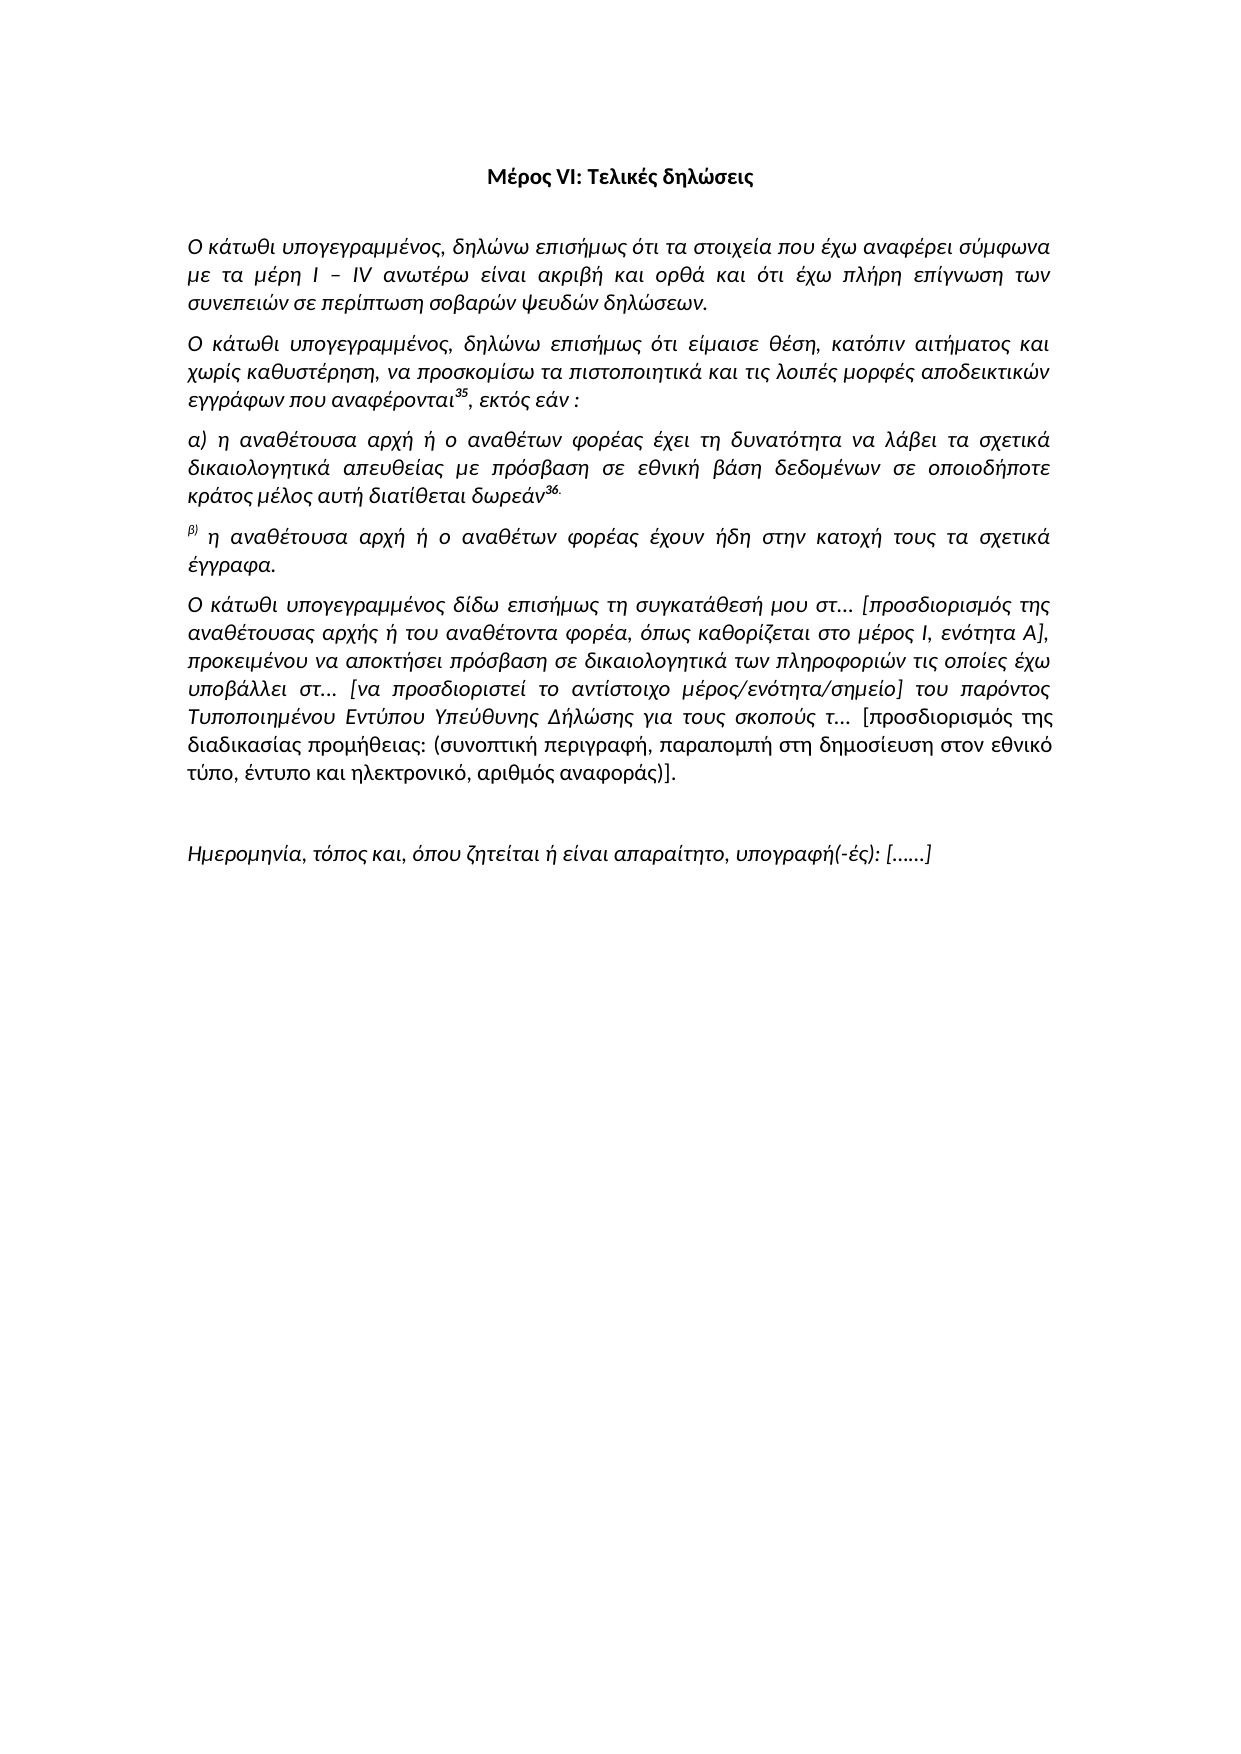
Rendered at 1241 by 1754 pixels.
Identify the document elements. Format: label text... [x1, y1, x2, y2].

title Μέρος VI: Τελικές δηλώσεις [187, 162, 1053, 191]
text α) η αναθέτουσα αρχή ή ο αναθέτων φορέας έχει τη δυνατότητα να λάβει τα σχετικά δικαιολογητικά απευθείας με πρόσβαση σε εθνική βάση δεδομένων σε οποιοδήποτε κράτος μέλος αυτή διατίθεται δωρεάν. [187, 425, 1053, 509]
text Ημερομηνία, τόπος και, όπου ζητείται ή είναι απαραίτητο, υπογραφή(-ές): [……] [187, 839, 1053, 868]
text Ο κάτωθι υπογεγραμμένος, δηλώνω επισήμως ότι τα στοιχεία που έχω αναφέρει σύμφωνα με τα μέρη Ι – IV ανωτέρω είναι ακριβή και ορθά και ότι έχω πλήρη επίγνωση των συνεπειών σε περίπτωση σοβαρών ψευδών δηλώσεων. [187, 232, 1053, 316]
text β) η αναθέτουσα αρχή ή ο αναθέτων φορέας έχουν ήδη στην κατοχή τους τα σχετικά έγγραφα. [187, 522, 1053, 578]
text Ο κάτωθι υπογεγραμμένος δίδω επισήμως τη συγκατάθεσή μου στ... [προσδιορισμός της αναθέτουσας αρχής ή του αναθέτοντα φορέα, όπως καθορίζεται στο μέρος Ι, ενότητα Α], προκειμένου να αποκτήσει πρόσβαση σε δικαιολογητικά των πληροφοριών τις οποίες έχω υποβάλλει στ... [να προσδιοριστεί το αντίστοιχο μέρος/ενότητα/σημείο] του παρόντος Τυποποιημένου Εντύπου Υπεύθυνης Δήλώσης για τους σκοπούς τ... [προσδιορισμός της διαδικασίας προμήθειας: (συνοπτική περιγραφή, παραπομπή στη δημοσίευση στον εθνικό τύπο, έντυπο και ηλεκτρονικό, αριθμός αναφοράς)]. [187, 590, 1053, 787]
text Ο κάτωθι υπογεγραμμένος, δηλώνω επισήμως ότι είμαισε θέση, κατόπιν αιτήματος και χωρίς καθυστέρηση, να προσκομίσω τα πιστοποιητικά και τις λοιπές μορφές αποδεικτικών εγγράφων που αναφέρονται, εκτός εάν : [187, 329, 1053, 413]
